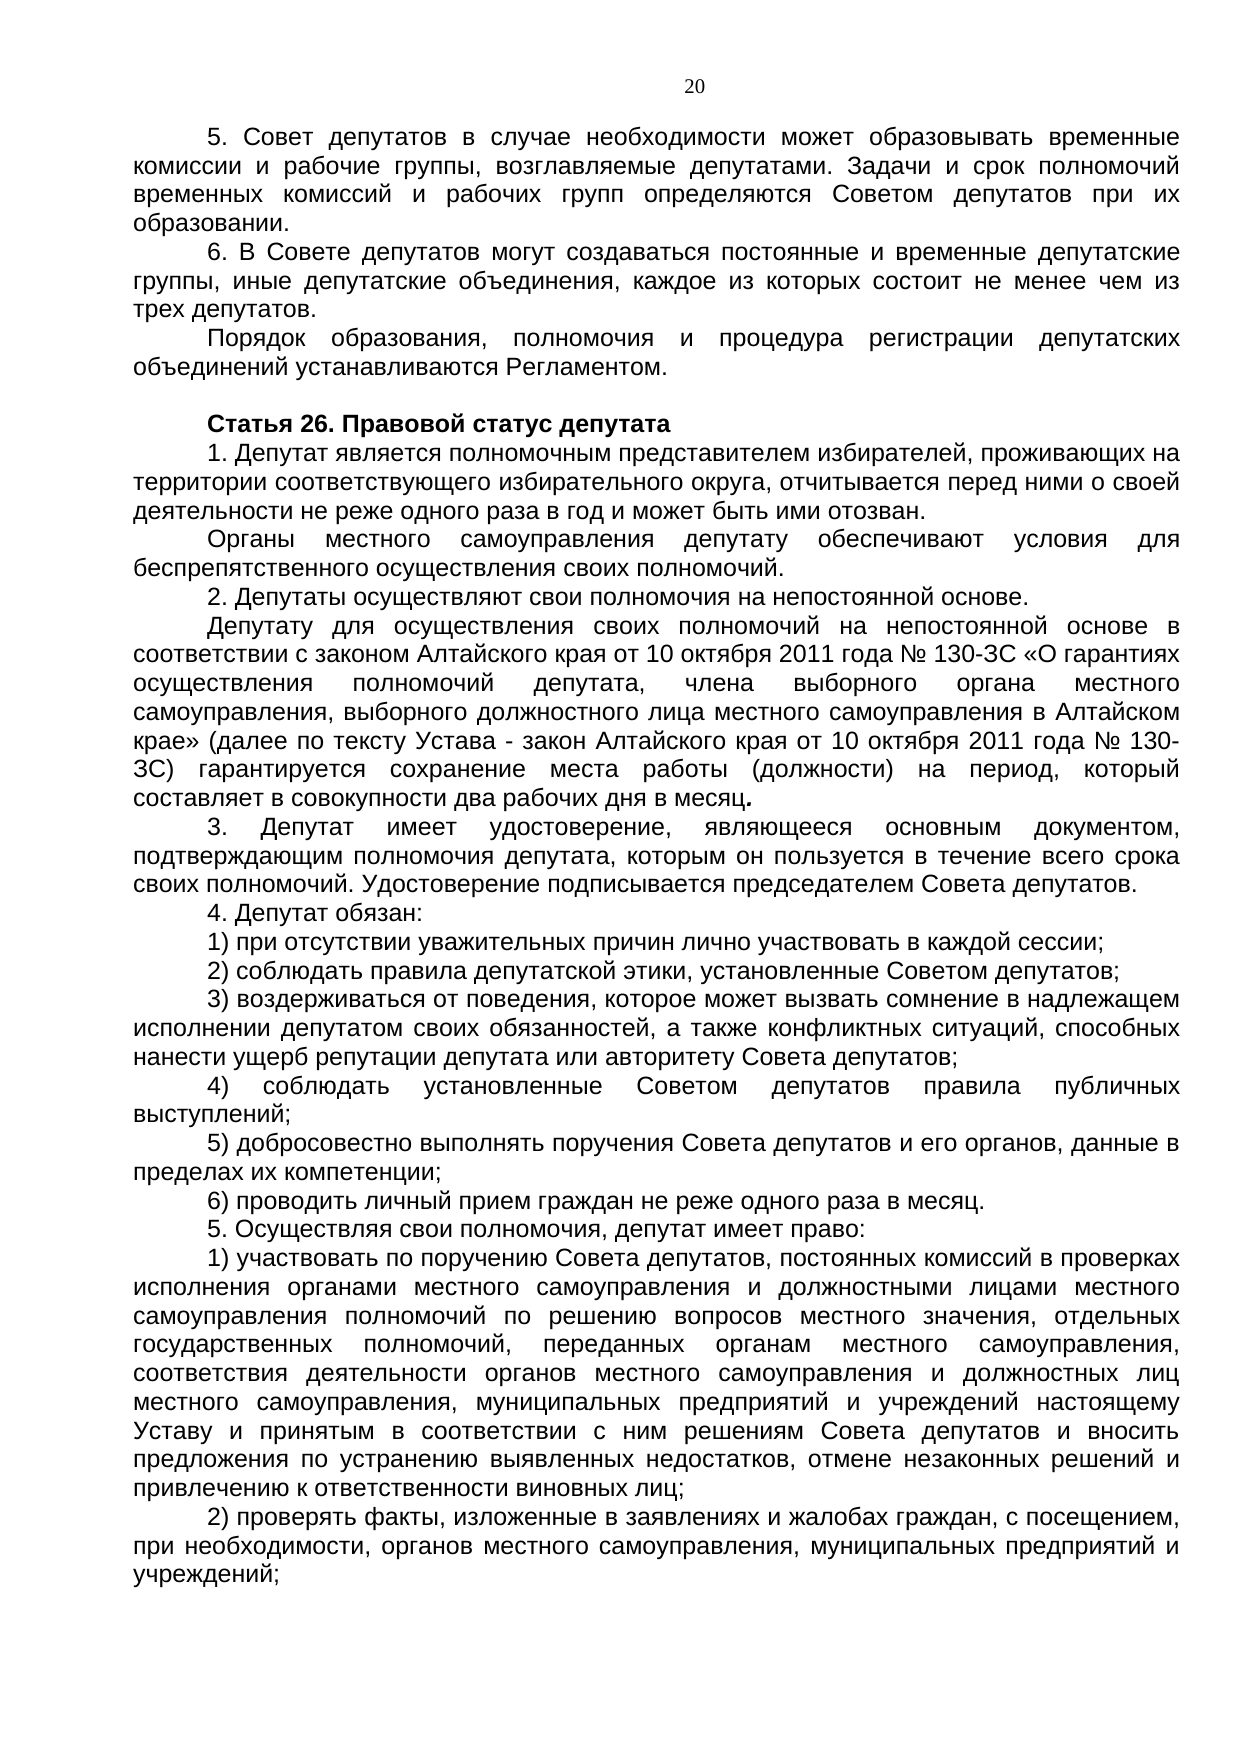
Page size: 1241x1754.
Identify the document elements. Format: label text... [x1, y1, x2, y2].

text 6) проводить личный прием граждан не реже одного раза в месяц. [133, 1186, 1181, 1214]
subtitle Статья 26. Правовой статус депутата [133, 409, 1181, 438]
text 5. Совет депутатов в случае необходимости может образовывать временные комиссии и рабочие группы, возглавляемые депутатами. Задачи и срок полномочий временных комиссий и рабочих групп определяются Советом депутатов при их образовании. [133, 122, 1181, 237]
subtitle 1. Депутат является полномочным представителем избирателей, проживающих на территории соответствующего избирательного округа, отчитывается перед ними о своей деятельности не реже одного раза в год и может быть ими отозван. [133, 438, 1181, 524]
text Порядок образования, полномочия и процедура регистрации депутатских объединений устанавливаются Регламентом. [133, 323, 1181, 381]
text 1) при отсутствии уважительных причин лично участвовать в каждой сессии; [133, 927, 1181, 956]
text 1) участвовать по поручению Совета депутатов, постоянных комиссий в проверках исполнения органами местного самоуправления и должностными лицами местного самоуправления полномочий по решению вопросов местного значения, отдельных государственных полномочий, переданных органам местного самоуправления, соответствия деятельности органов местного самоуправления и должностных лиц местного самоуправления, муниципальных предприятий и учреждений настоящему Уставу и принятым в соответствии с ним решениям Совета депутатов и вносить предложения по устранению выявленных недостатков, отмене незаконных решений и привлечению к ответственности виновных лиц; [133, 1243, 1181, 1502]
text 4) соблюдать установленные Советом депутатов правила публичных выступлений; [133, 1071, 1181, 1128]
text 2) проверять факты, изложенные в заявлениях и жалобах граждан, с посещением, при необходимости, органов местного самоуправления, муниципальных предприятий и учреждений; [133, 1502, 1181, 1588]
text 2. Депутаты осуществляют свои полномочия на непостоянной основе. [133, 582, 1181, 611]
text 5. Осуществляя свои полномочия, депутат имеет право: [133, 1214, 1181, 1243]
text 3. Депутат имеет удостоверение, являющееся основным документом, подтверждающим полномочия депутата, которым он пользуется в течение всего срока своих полномочий. Удостоверение подписывается председателем Совета депутатов. [133, 812, 1181, 898]
text Органы местного самоуправления депутату обеспечивают условия для беспрепятственного осуществления своих полномочий. [133, 524, 1181, 582]
text 5) добросовестно выполнять поручения Совета депутатов и его органов, данные в пределах их компетенции; [133, 1128, 1181, 1186]
text Депутату для осуществления своих полномочий на непостоянной основе в соответствии с законом Алтайского края от 10 октября 2011 года № 130-ЗС «О гарантиях осуществления полномочий депутата, члена выборного органа местного самоуправления, выборного должностного лица местного самоуправления в Алтайском крае» (далее по тексту Устава - закон Алтайского края от 10 октября 2011 года № 130-ЗС) гарантируется сохранение места работы (должности) на период, который составляет в совокупности два рабочих дня в месяц. [133, 611, 1181, 812]
text 6. В Совете депутатов могут создаваться постоянные и временные депутатские группы, иные депутатские объединения, каждое из которых состоит не менее чем из трех депутатов. [133, 237, 1181, 323]
text 3) воздерживаться от поведения, которое может вызвать сомнение в надлежащем исполнении депутатом своих обязанностей, а также конфликтных ситуаций, способных нанести ущерб репутации депутата или авторитету Совета депутатов; [133, 984, 1181, 1071]
text 4. Депутат обязан: [133, 898, 1181, 927]
text 2) соблюдать правила депутатской этики, установленные Советом депутатов; [133, 956, 1181, 984]
